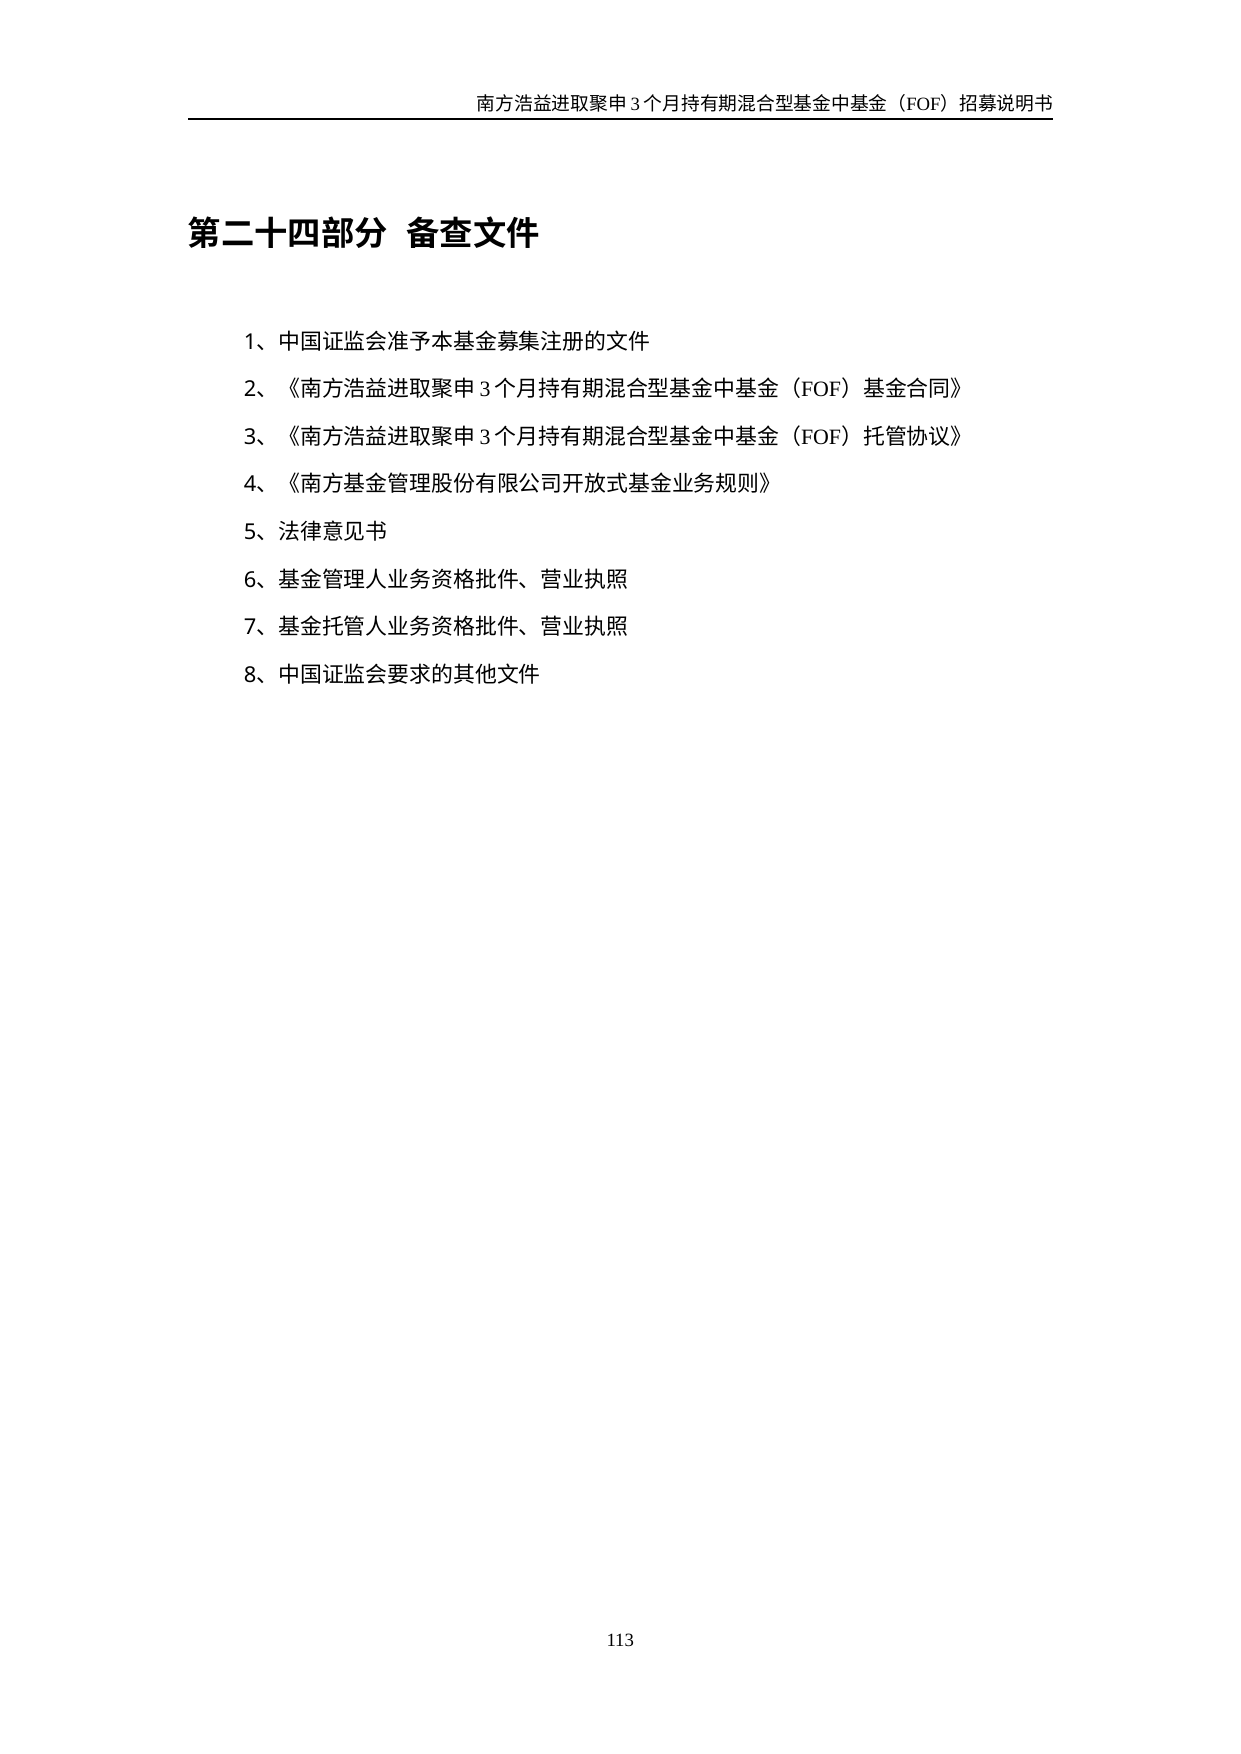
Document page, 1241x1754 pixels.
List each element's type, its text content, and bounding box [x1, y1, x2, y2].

text 5、法律意见书 [187, 514, 1053, 546]
text 3、《南方浩益进取聚申3个月持有期混合型基金中基金（FOF）托管协议》 [187, 419, 1053, 451]
text 2、《南方浩益进取聚申3个月持有期混合型基金中基金（FOF）基金合同》 [187, 371, 1053, 403]
text 1、中国证监会准予本基金募集注册的文件 [187, 324, 1053, 355]
text 4、《南方基金管理股份有限公司开放式基金业务规则》 [187, 466, 1053, 498]
text 8、中国证监会要求的其他文件 [187, 657, 1053, 689]
subtitle 备查文件 [187, 207, 1053, 255]
text 6、基金管理人业务资格批件、营业执照 [187, 562, 1053, 593]
text 7、基金托管人业务资格批件、营业执照 [187, 609, 1053, 641]
